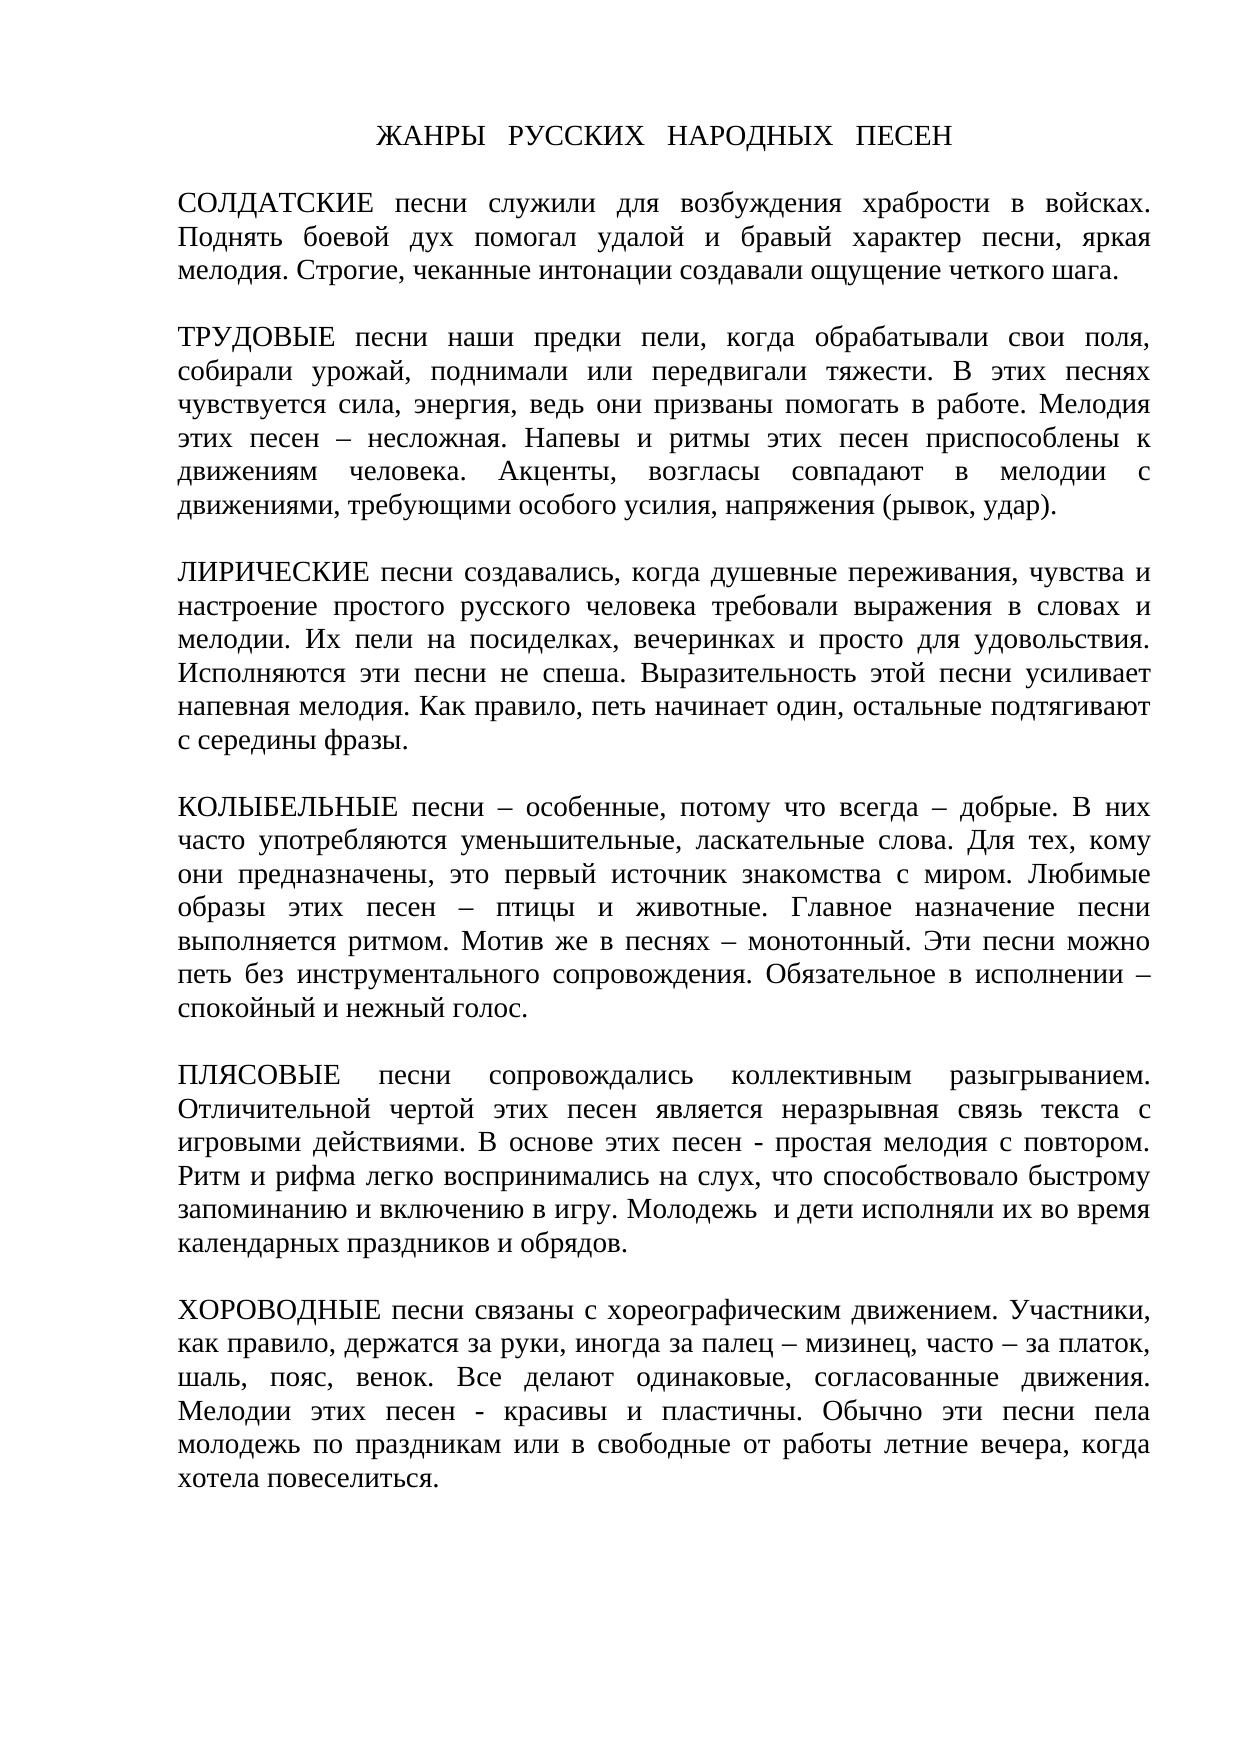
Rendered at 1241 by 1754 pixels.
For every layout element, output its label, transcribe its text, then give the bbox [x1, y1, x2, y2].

text ХОРОВОДНЫЕ песни связаны с хореографическим движением. Участники, как правило, держатся за руки, иногда за палец – мизинец, часто – за платок, шаль, пояс, венок. Все делают одинаковые, согласованные движения. Мелодии этих песен - красивы и пластичны. Обычно эти песни пела молодежь по праздникам или в свободные от работы летние вечера, когда хотела повеселиться. [177, 1292, 1152, 1493]
text ЖАНРЫ РУССКИХ НАРОДНЫХ ПЕСЕН [177, 118, 1152, 152]
text ЛИРИЧЕСКИЕ песни создавались, когда душевные переживания, чувства и настроение простого русского человека требовали выражения в словах и мелодии. Их пели на посиделках, вечеринках и просто для удовольствия. Исполняются эти песни не спеша. Выразительность этой песни усиливает напевная мелодия. Как правило, петь начинает один, остальные подтягивают с середины фразы. [177, 554, 1152, 755]
text КОЛЫБЕЛЬНЫЕ песни – особенные, потому что всегда – добрые. В них часто употребляются уменьшительные, ласкательные слова. Для тех, кому они предназначены, это первый источник знакомства с миром. Любимые образы этих песен – птицы и животные. Главное назначение песни выполняется ритмом. Мотив же в песнях – монотонный. Эти песни можно петь без инструментального сопровождения. Обязательное в исполнении – спокойный и нежный голос. [177, 789, 1152, 1024]
text ТРУДОВЫЕ песни наши предки пели, когда обрабатывали свои поля, собирали урожай, поднимали или передвигали тяжести. В этих песнях чувствуется сила, энергия, ведь они призваны помогать в работе. Мелодия этих песен – несложная. Напевы и ритмы этих песен приспособлены к движениям человека. Акценты, возгласы совпадают в мелодии с движениями, требующими особого усилия, напряжения (рывок, удар). [177, 319, 1152, 521]
text ПЛЯСОВЫЕ песни сопровождались коллективным разыгрыванием. Отличительной чертой этих песен является неразрывная связь текста с игровыми действиями. В основе этих песен - простая мелодия с повтором. Ритм и рифма легко воспринимались на слух, что способствовало быстрому запоминанию и включению в игру. Молодежь и дети исполняли их во время календарных праздников и обрядов. [177, 1057, 1152, 1258]
text СОЛДАТСКИЕ песни служили для возбуждения храбрости в войсках. Поднять боевой дух помогал удалой и бравый характер песни, яркая мелодия. Строгие, чеканные интонации создавали ощущение четкого шага. [177, 185, 1152, 286]
